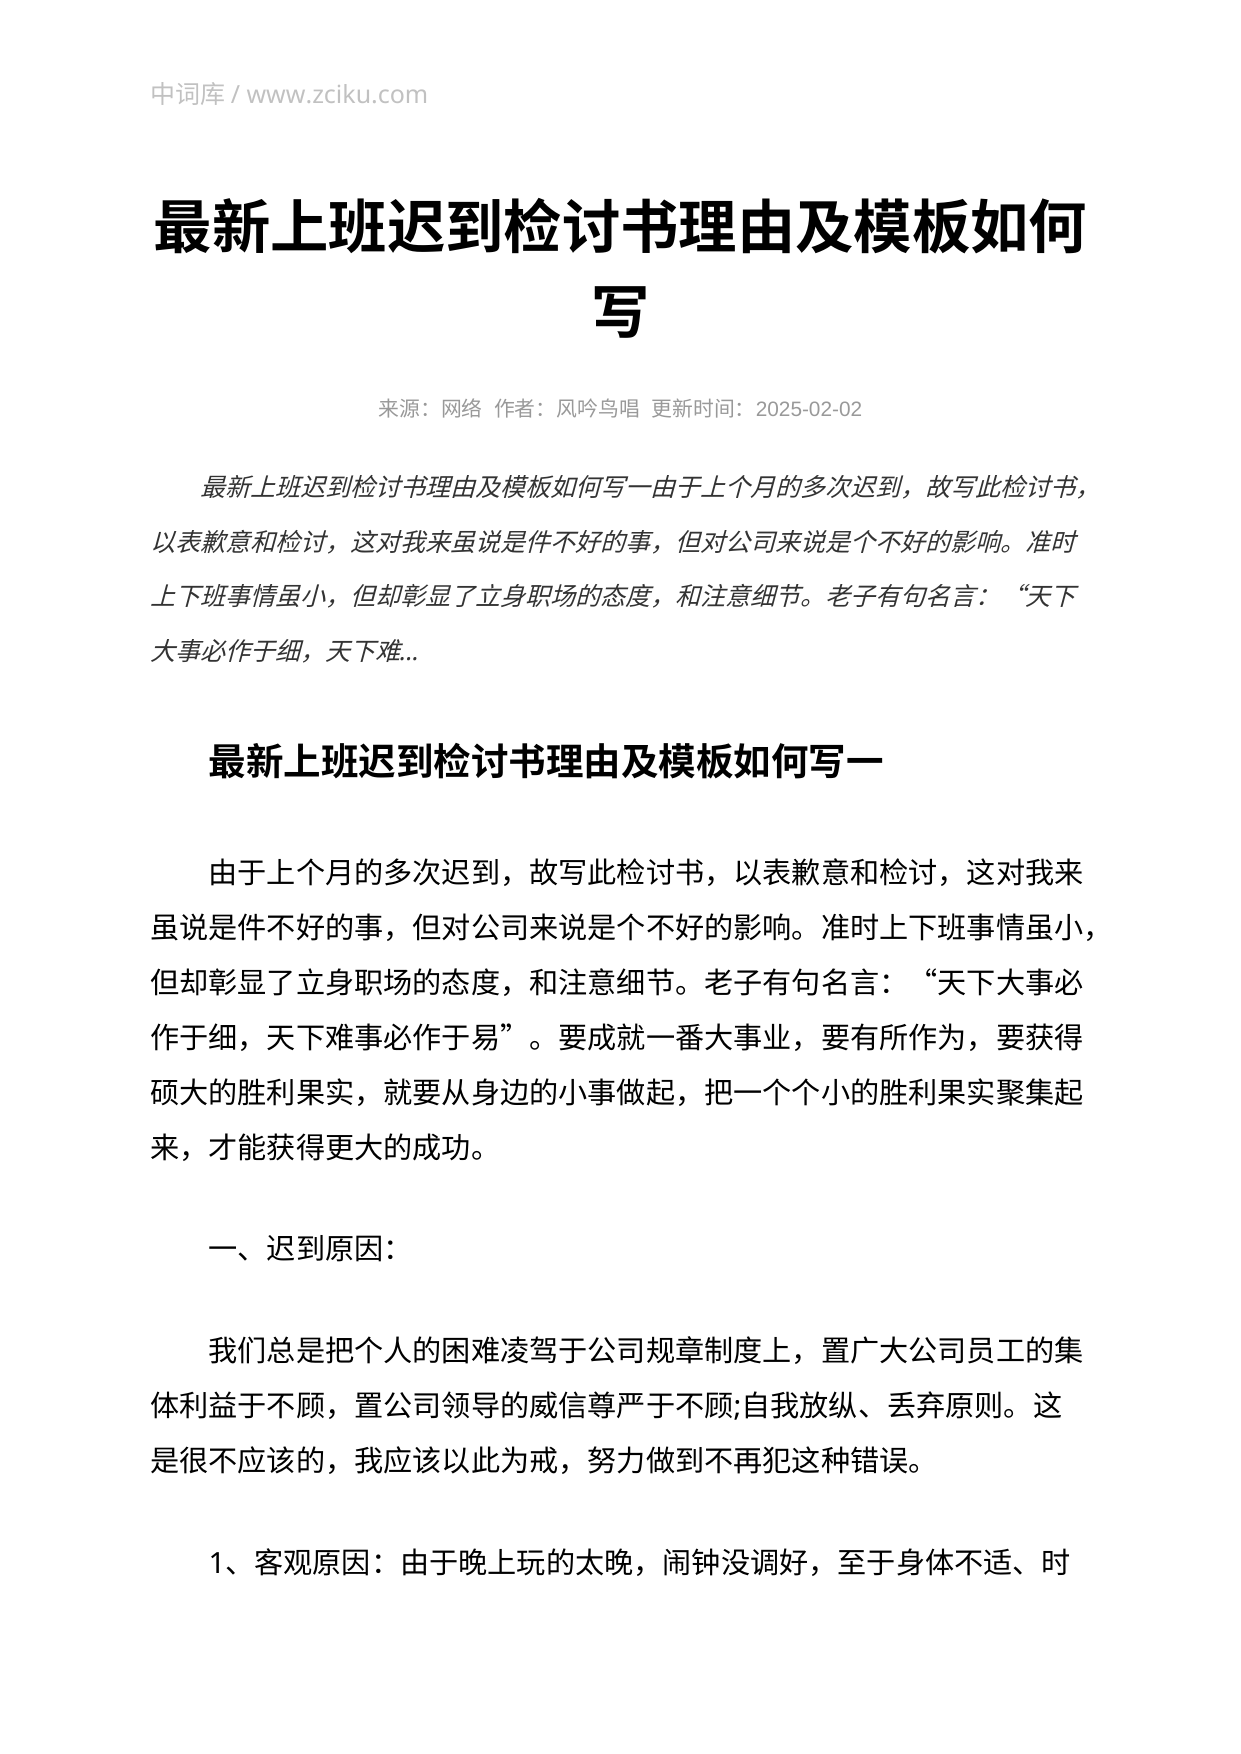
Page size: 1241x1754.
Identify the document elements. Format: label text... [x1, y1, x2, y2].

text 一、迟到原因： [150, 1226, 1090, 1268]
text 我们总是把个人的困难凌驾于公司规章制度上，置广大公司员工的集体利益于不顾，置公司领导的威信尊严于不顾;自我放纵、丢弃原则。这是很不应该的，我应该以此为戒，努力做到不再犯这种错误。 [150, 1328, 1090, 1480]
text 由于上个月的多次迟到，故写此检讨书，以表歉意和检讨，这对我来虽说是件不好的事，但对公司来说是个不好的影响。准时上下班事情虽小，但却彰显了立身职场的态度，和注意细节。老子有句名言：“天下大事必作于细，天下难事必作于易”。要成就一番大事业，要有所作为，要获得硕大的胜利果实，就要从身边的小事做起，把一个个小的胜利果实聚集起来，才能获得更大的成功。 [150, 850, 1090, 1166]
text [150, 1539, 1090, 1582]
text 来源：网络 作者：风吟鸟唱 更新时间：2025-02-02 [150, 397, 1090, 421]
text 最新上班迟到检讨书理由及模板如何写一由于上个月的多次迟到，故写此检讨书，以表歉意和检讨，这对我来虽说是件不好的事，但对公司来说是个不好的影响。准时上下班事情虽小，但却彰显了立身职场的态度，和注意细节。老子有句名言：“天下大事必作于细，天下难... [150, 468, 1090, 667]
subtitle 最新上班迟到检讨书理由及模板如何写 [150, 181, 1090, 350]
text 最新上班迟到检讨书理由及模板如何写一 [150, 732, 1090, 787]
